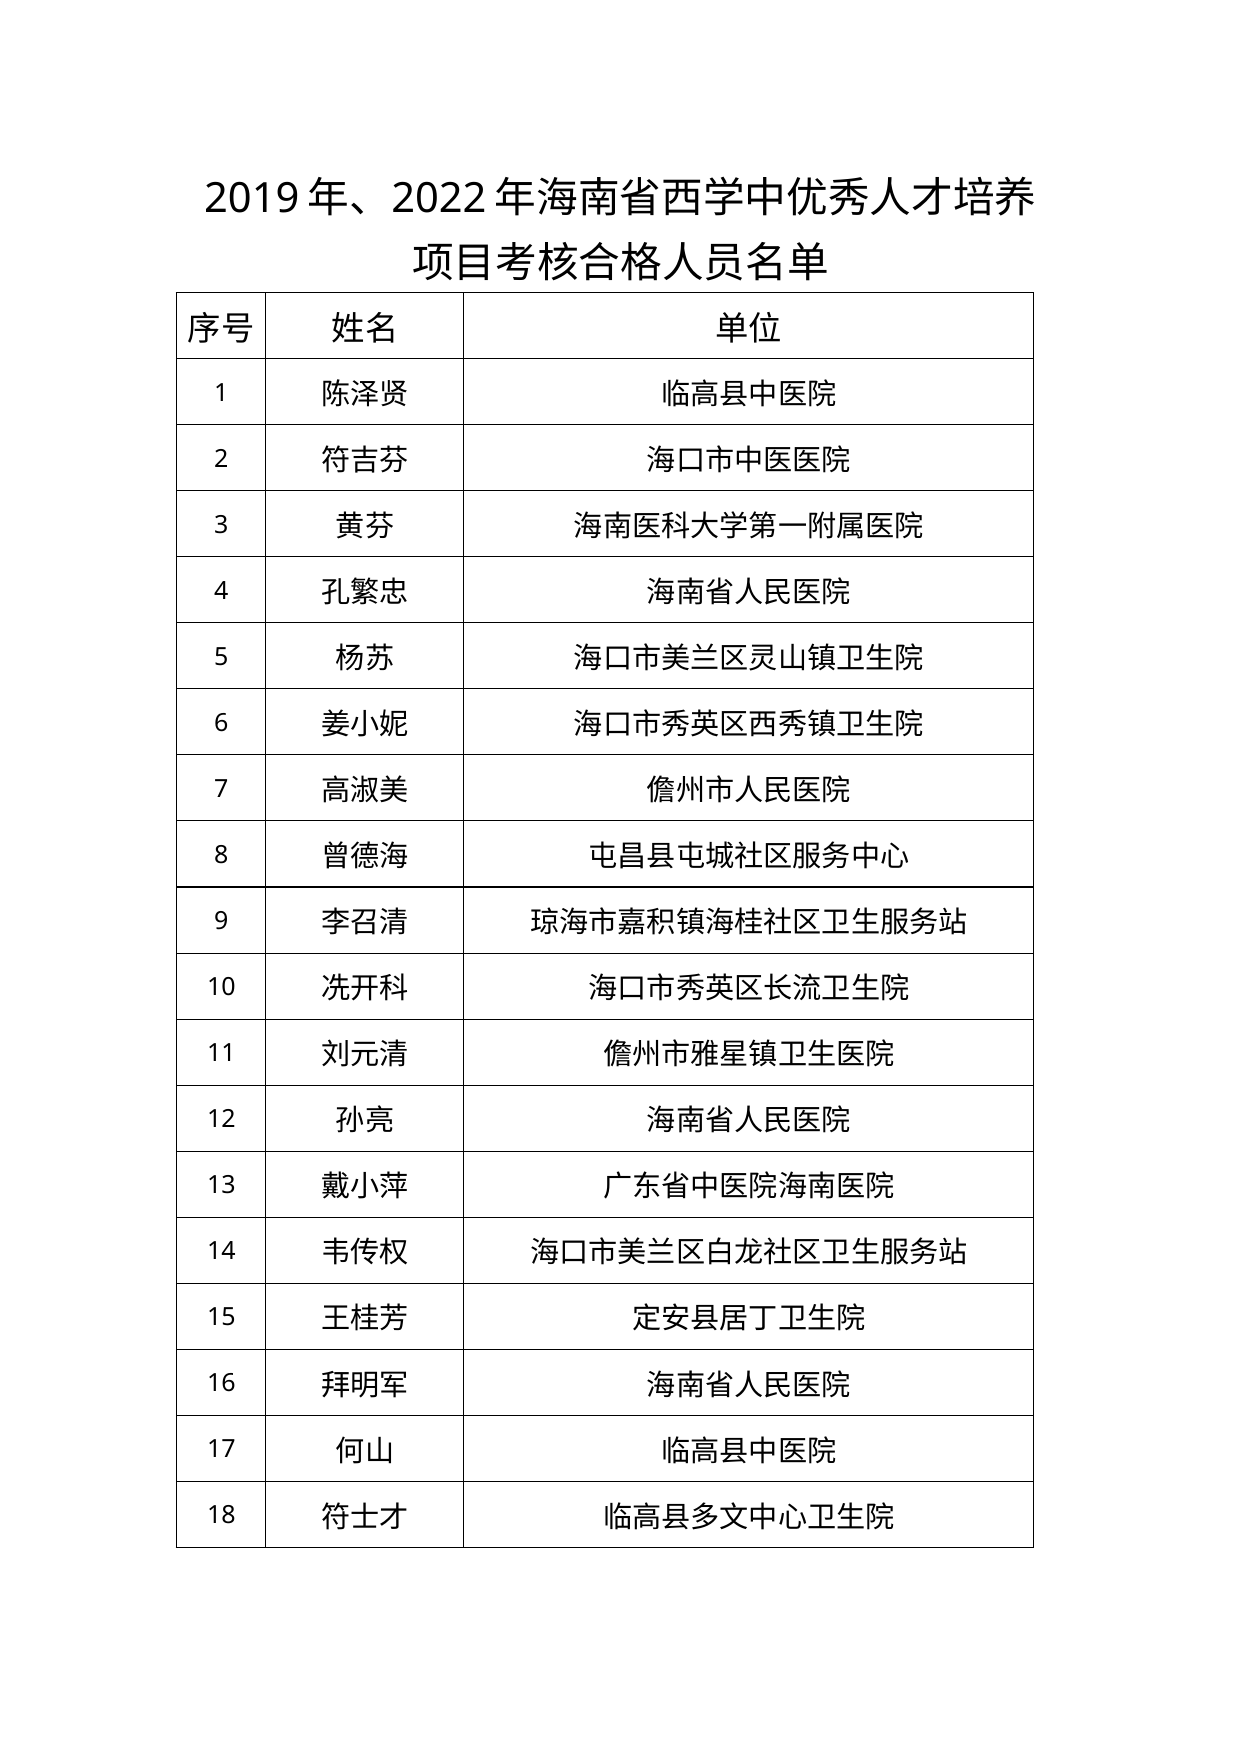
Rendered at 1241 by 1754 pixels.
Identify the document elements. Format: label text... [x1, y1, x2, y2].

table_cell 15 [177, 1284, 265, 1349]
table_cell 8 [177, 821, 265, 886]
table_cell 广东省中医院海南医院 [464, 1152, 1033, 1217]
table_cell 符吉芬 [266, 425, 463, 490]
table_cell 杨苏 [266, 623, 463, 688]
table_cell 海口市秀英区西秀镇卫生院 [464, 689, 1033, 754]
table_cell 11 [177, 1020, 265, 1084]
table_cell 姜小妮 [266, 689, 463, 754]
table_cell 定安县居丁卫生院 [464, 1284, 1033, 1349]
table_cell 临高县中医院 [464, 1416, 1033, 1481]
table_header 序号 [177, 293, 265, 358]
table_cell 2 [177, 425, 265, 490]
table_cell 13 [177, 1152, 265, 1217]
table_cell 4 [177, 557, 265, 622]
table_cell 刘元清 [266, 1020, 463, 1084]
table_cell 临高县中医院 [464, 359, 1033, 424]
table_cell 孔繁忠 [266, 557, 463, 622]
table_cell 琼海市嘉积镇海桂社区卫生服务站 [464, 888, 1033, 952]
table_cell 何山 [266, 1416, 463, 1481]
text 2019年、2022年海南省西学中优秀人才培养项目考核合格人员名单 [187, 162, 1053, 292]
table_cell 王桂芳 [266, 1284, 463, 1349]
table_cell 18 [177, 1482, 265, 1547]
table_cell 海南省人民医院 [464, 1350, 1033, 1415]
table_header 姓名 [266, 293, 463, 358]
table_cell 海口市美兰区灵山镇卫生院 [464, 623, 1033, 688]
table_cell 戴小萍 [266, 1152, 463, 1217]
table_cell 高淑美 [266, 755, 463, 820]
table_cell 12 [177, 1086, 265, 1151]
table_cell 海口市中医医院 [464, 425, 1033, 490]
table_cell 海南省人民医院 [464, 557, 1033, 622]
table_cell 韦传权 [266, 1218, 463, 1283]
table_cell 7 [177, 755, 265, 820]
table_cell 5 [177, 623, 265, 688]
table_cell 李召清 [266, 888, 463, 952]
table_cell 儋州市人民医院 [464, 755, 1033, 820]
table_cell 陈泽贤 [266, 359, 463, 424]
table_cell 6 [177, 689, 265, 754]
table_cell 黄芬 [266, 491, 463, 556]
table_cell 1 [177, 359, 265, 424]
table_cell 曾德海 [266, 821, 463, 886]
table_cell 17 [177, 1416, 265, 1481]
table_cell 符士才 [266, 1482, 463, 1547]
table_header 单位 [464, 293, 1033, 358]
table_cell 儋州市雅星镇卫生医院 [464, 1020, 1033, 1084]
table_cell 海口市美兰区白龙社区卫生服务站 [464, 1218, 1033, 1283]
table_cell 9 [177, 888, 265, 952]
table_cell 3 [177, 491, 265, 556]
table_cell 孙亮 [266, 1086, 463, 1151]
table_cell 16 [177, 1350, 265, 1415]
table_cell 屯昌县屯城社区服务中心 [464, 821, 1033, 886]
table_cell 海南省人民医院 [464, 1086, 1033, 1151]
table_cell 海南医科大学第一附属医院 [464, 491, 1033, 556]
table_cell 海口市秀英区长流卫生院 [464, 954, 1033, 1018]
table_cell 拜明军 [266, 1350, 463, 1415]
table_cell 14 [177, 1218, 265, 1283]
table_cell 10 [177, 954, 265, 1018]
table_cell 冼开科 [266, 954, 463, 1018]
table_cell 临高县多文中心卫生院 [464, 1482, 1033, 1547]
